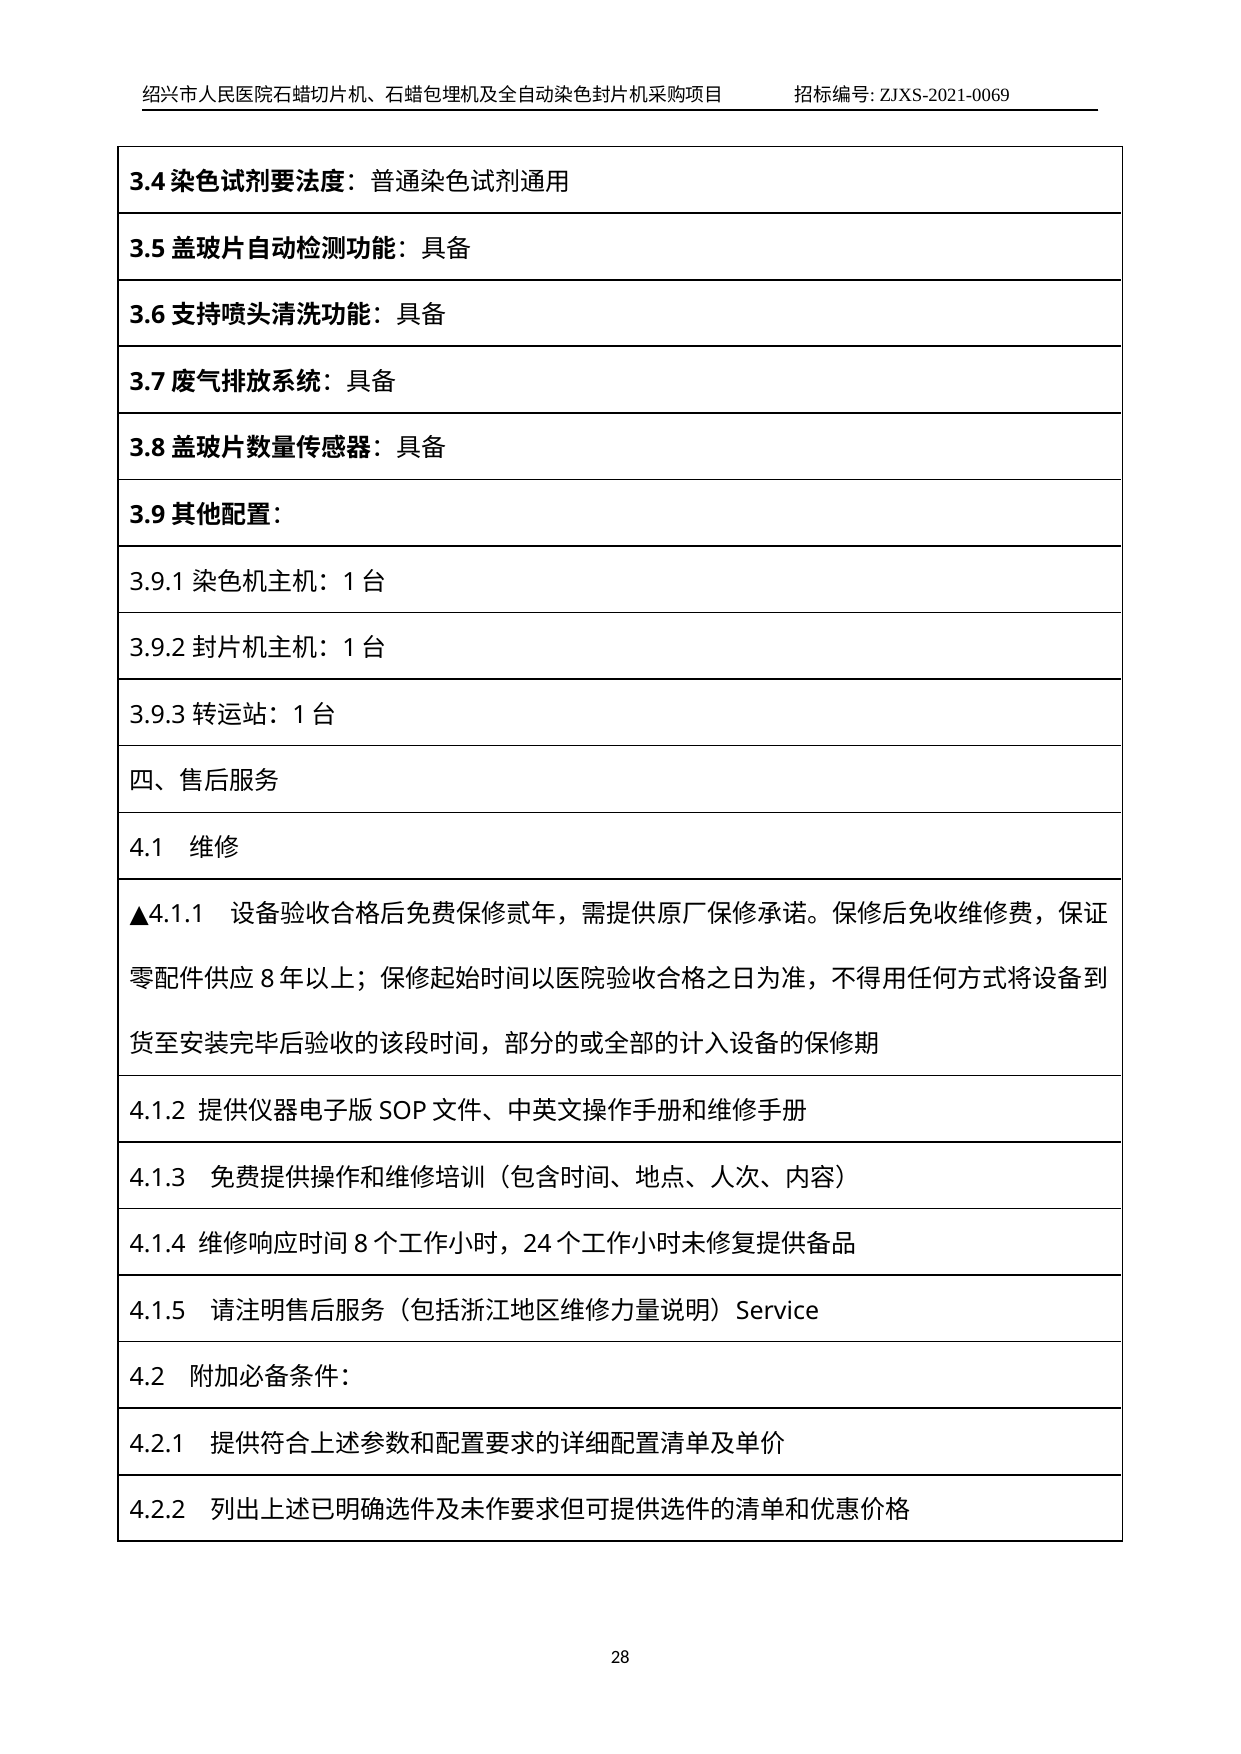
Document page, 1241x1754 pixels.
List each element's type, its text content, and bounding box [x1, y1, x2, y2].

table_cell 4.2.2 列出上述已明确选件及未作要求但可提供选件的清单和优惠价格 [119, 1474, 1122, 1540]
table_cell 3.7 废气排放系统：具备 [119, 345, 1122, 412]
table_cell 4.2 附加必备条件： [119, 1341, 1122, 1407]
table_cell 3.6 支持喷头清洗功能：具备 [119, 279, 1122, 345]
table_cell 3.8 盖玻片数量传感器：具备 [119, 412, 1122, 478]
table_cell 4.1 维修 [119, 811, 1122, 878]
table_cell 3.4染色试剂要法度：普通染色试剂通用 [119, 147, 1122, 212]
table_cell 4.2.1 提供符合上述参数和配置要求的详细配置清单及单价 [119, 1407, 1122, 1474]
table_cell ▲4.1.1 设备验收合格后免费保修贰年，需提供原厂保修承诺。保修后免收维修费，保证零配件供应8年以上；保修起始时间以医院验收合格之日为准，不得用任何方式将设备到货至安装完毕后验收的该段时间，部分的或全部的计入设备的保修期 [119, 878, 1122, 1074]
table_cell 3.5 盖玻片自动检测功能：具备 [119, 212, 1122, 279]
table_cell 4.1.4 维修响应时间8个工作小时，24个工作小时未修复提供备品 [119, 1208, 1122, 1274]
table_cell 3.9.1 染色机主机：1台 [119, 545, 1122, 612]
table_cell 3.9.2 封片机主机：1台 [119, 612, 1122, 678]
table_cell 四、售后服务 [119, 745, 1122, 811]
table_cell 4.1.5 请注明售后服务（包括浙江地区维修力量说明）Service [119, 1274, 1122, 1341]
table_cell 3.9.3 转运站：1台 [119, 678, 1122, 745]
table_cell 4.1.3 免费提供操作和维修培训（包含时间、地点、人次、内容） [119, 1141, 1122, 1208]
table_cell 4.1.2 提供仪器电子版SOP文件、中英文操作手册和维修手册 [119, 1075, 1122, 1141]
table_cell 3.9 其他配置： [119, 479, 1122, 545]
